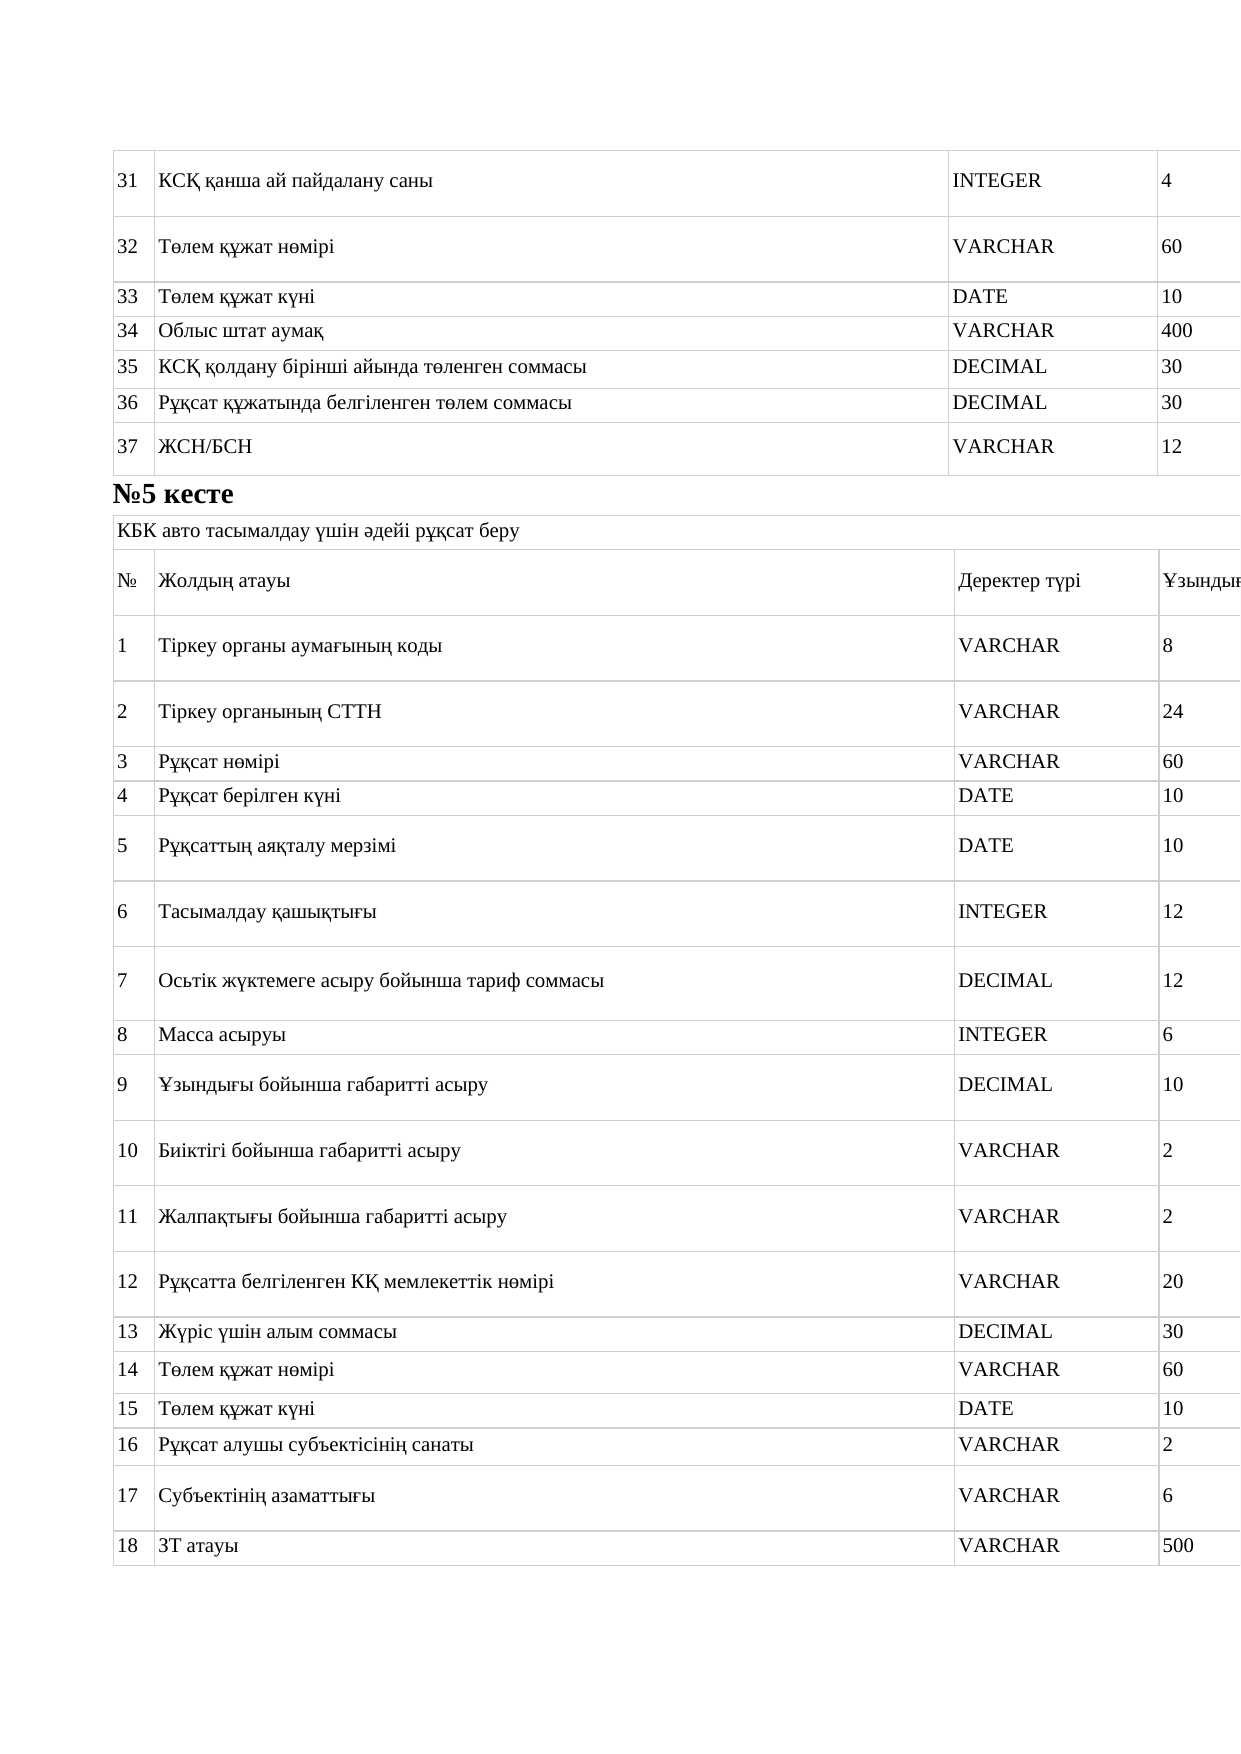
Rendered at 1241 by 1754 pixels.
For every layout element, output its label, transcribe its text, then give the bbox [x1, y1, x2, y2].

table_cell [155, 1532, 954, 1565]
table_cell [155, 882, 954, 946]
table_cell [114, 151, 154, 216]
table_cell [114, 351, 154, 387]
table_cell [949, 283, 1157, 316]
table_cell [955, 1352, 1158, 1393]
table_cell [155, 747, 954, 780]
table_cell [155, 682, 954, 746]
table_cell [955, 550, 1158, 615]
text №5 кесте [112, 476, 1128, 510]
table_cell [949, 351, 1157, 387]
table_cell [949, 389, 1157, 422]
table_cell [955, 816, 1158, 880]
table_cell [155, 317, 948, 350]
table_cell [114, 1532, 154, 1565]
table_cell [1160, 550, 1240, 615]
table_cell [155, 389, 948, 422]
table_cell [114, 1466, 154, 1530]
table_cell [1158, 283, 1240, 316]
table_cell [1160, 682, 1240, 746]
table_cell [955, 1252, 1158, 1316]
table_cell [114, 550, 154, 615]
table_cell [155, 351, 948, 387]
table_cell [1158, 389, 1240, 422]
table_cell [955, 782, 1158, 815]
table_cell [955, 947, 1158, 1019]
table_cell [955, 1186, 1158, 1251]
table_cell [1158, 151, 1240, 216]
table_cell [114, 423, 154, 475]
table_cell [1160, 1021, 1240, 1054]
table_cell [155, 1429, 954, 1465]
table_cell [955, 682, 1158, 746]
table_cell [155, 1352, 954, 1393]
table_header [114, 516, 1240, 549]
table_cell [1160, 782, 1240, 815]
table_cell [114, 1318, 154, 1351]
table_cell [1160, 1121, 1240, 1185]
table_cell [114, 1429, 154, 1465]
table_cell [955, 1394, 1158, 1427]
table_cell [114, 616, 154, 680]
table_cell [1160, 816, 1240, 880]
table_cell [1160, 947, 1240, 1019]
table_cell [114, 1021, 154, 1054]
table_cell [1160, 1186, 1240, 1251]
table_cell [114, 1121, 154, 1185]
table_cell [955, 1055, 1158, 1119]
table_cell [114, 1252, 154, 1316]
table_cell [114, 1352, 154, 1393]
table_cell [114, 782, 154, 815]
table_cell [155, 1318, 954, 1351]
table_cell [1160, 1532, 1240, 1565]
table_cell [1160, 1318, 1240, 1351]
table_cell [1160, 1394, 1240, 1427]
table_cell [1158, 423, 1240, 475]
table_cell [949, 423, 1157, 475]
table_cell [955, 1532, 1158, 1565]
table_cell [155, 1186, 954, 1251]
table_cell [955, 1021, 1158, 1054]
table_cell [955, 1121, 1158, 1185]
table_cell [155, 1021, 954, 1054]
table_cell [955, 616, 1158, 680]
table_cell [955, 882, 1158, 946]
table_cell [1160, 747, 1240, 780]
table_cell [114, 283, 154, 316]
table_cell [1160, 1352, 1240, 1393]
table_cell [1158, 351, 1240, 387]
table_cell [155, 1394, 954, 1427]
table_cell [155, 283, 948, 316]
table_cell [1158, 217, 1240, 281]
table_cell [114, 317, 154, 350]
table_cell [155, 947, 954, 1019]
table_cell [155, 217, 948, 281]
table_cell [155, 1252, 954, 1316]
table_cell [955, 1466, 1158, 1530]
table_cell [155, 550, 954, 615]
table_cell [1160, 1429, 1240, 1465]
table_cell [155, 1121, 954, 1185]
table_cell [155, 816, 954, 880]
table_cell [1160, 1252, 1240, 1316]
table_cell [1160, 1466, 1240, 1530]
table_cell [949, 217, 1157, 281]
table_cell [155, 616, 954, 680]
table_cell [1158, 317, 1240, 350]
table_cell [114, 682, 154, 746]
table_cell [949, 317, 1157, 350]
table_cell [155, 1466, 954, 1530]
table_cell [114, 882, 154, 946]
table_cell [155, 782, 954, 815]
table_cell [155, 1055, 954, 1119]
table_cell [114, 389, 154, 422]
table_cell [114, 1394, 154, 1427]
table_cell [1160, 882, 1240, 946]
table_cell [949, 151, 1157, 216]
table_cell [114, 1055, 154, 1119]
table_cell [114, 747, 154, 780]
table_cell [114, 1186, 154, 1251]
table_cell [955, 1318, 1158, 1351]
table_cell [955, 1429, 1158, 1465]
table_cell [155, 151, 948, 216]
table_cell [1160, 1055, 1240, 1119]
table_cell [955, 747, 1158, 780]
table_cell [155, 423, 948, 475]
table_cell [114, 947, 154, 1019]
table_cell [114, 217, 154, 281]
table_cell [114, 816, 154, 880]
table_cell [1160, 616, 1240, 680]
